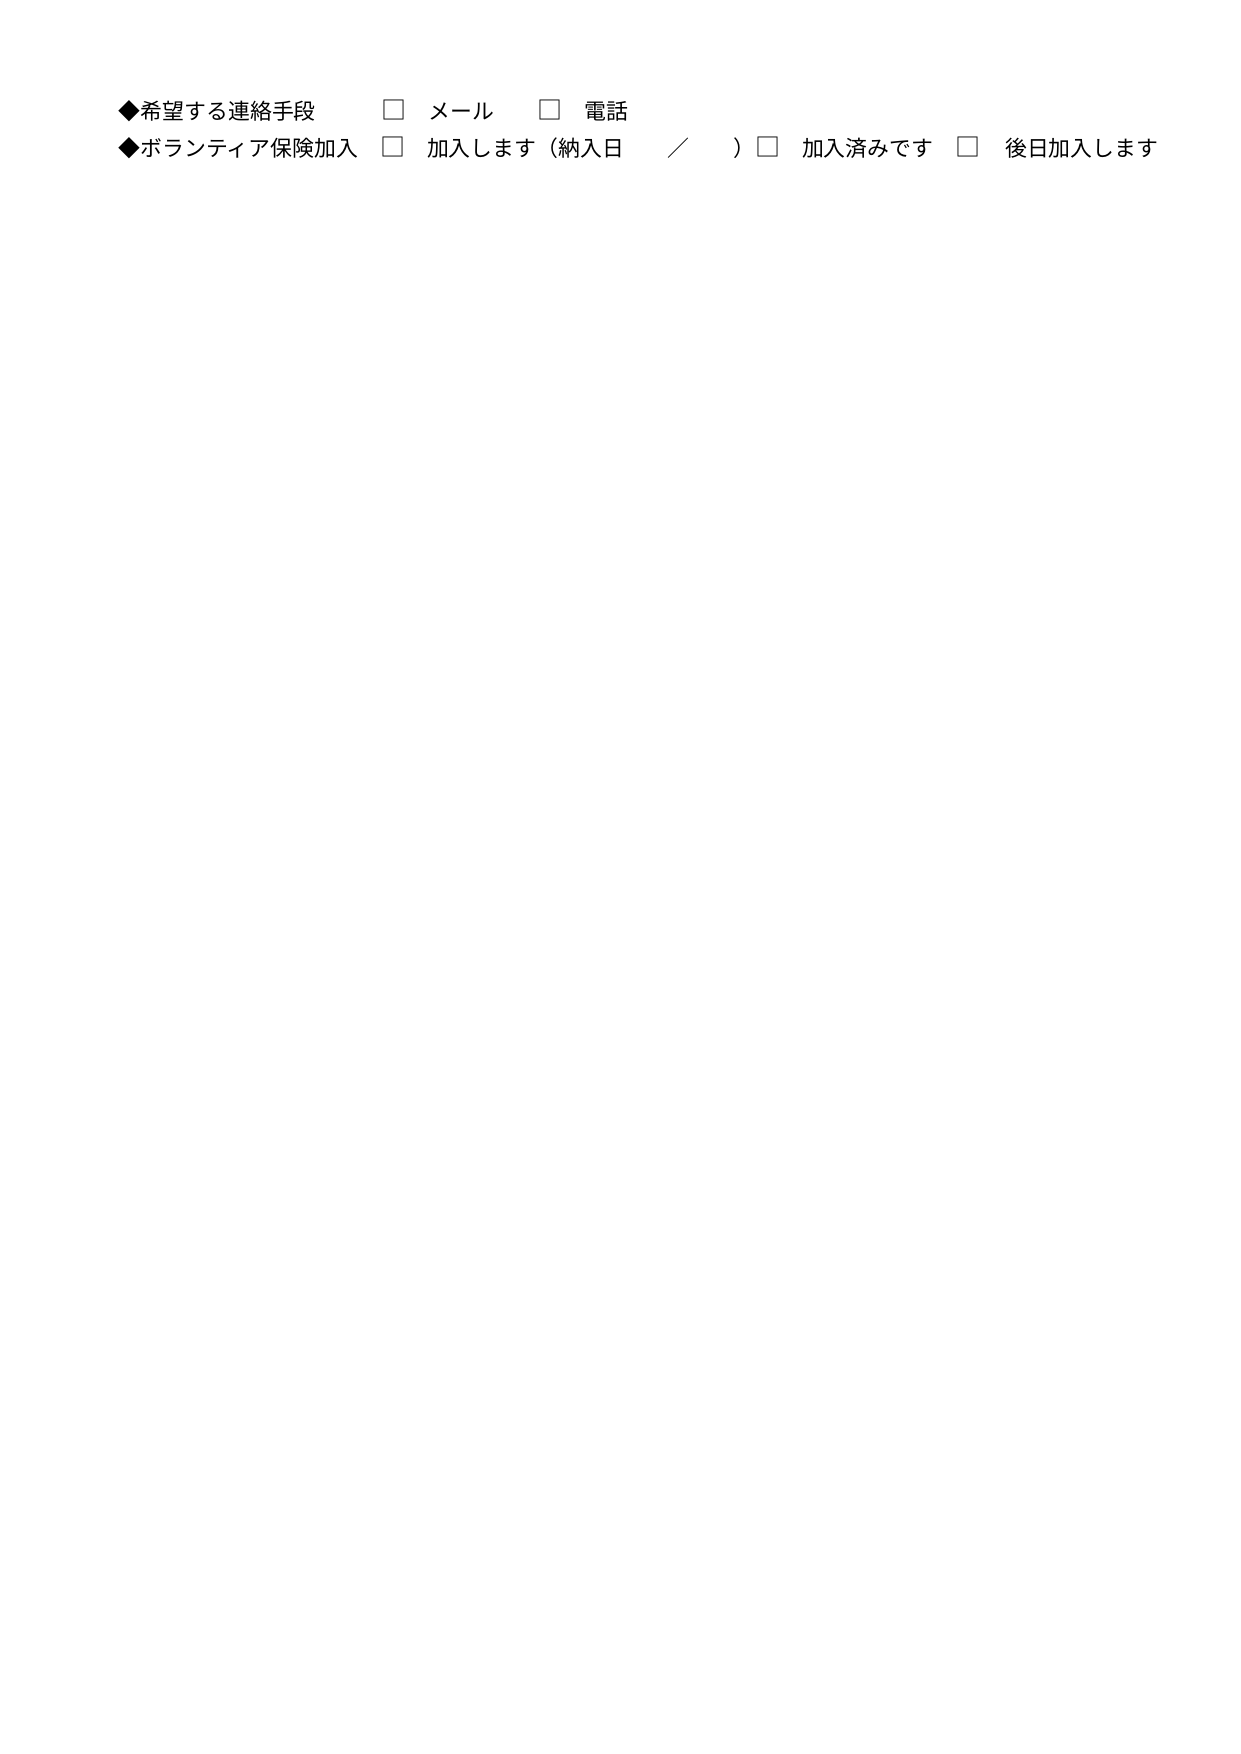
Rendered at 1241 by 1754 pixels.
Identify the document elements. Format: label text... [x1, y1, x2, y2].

text ◆ボランティア保険加入 □ 加入します（納入日 ／ ）□ 加入済みです □ 後日加入します [75, 127, 1165, 164]
text ◆希望する連絡手段 □ メール □ 電話 [75, 89, 1165, 127]
